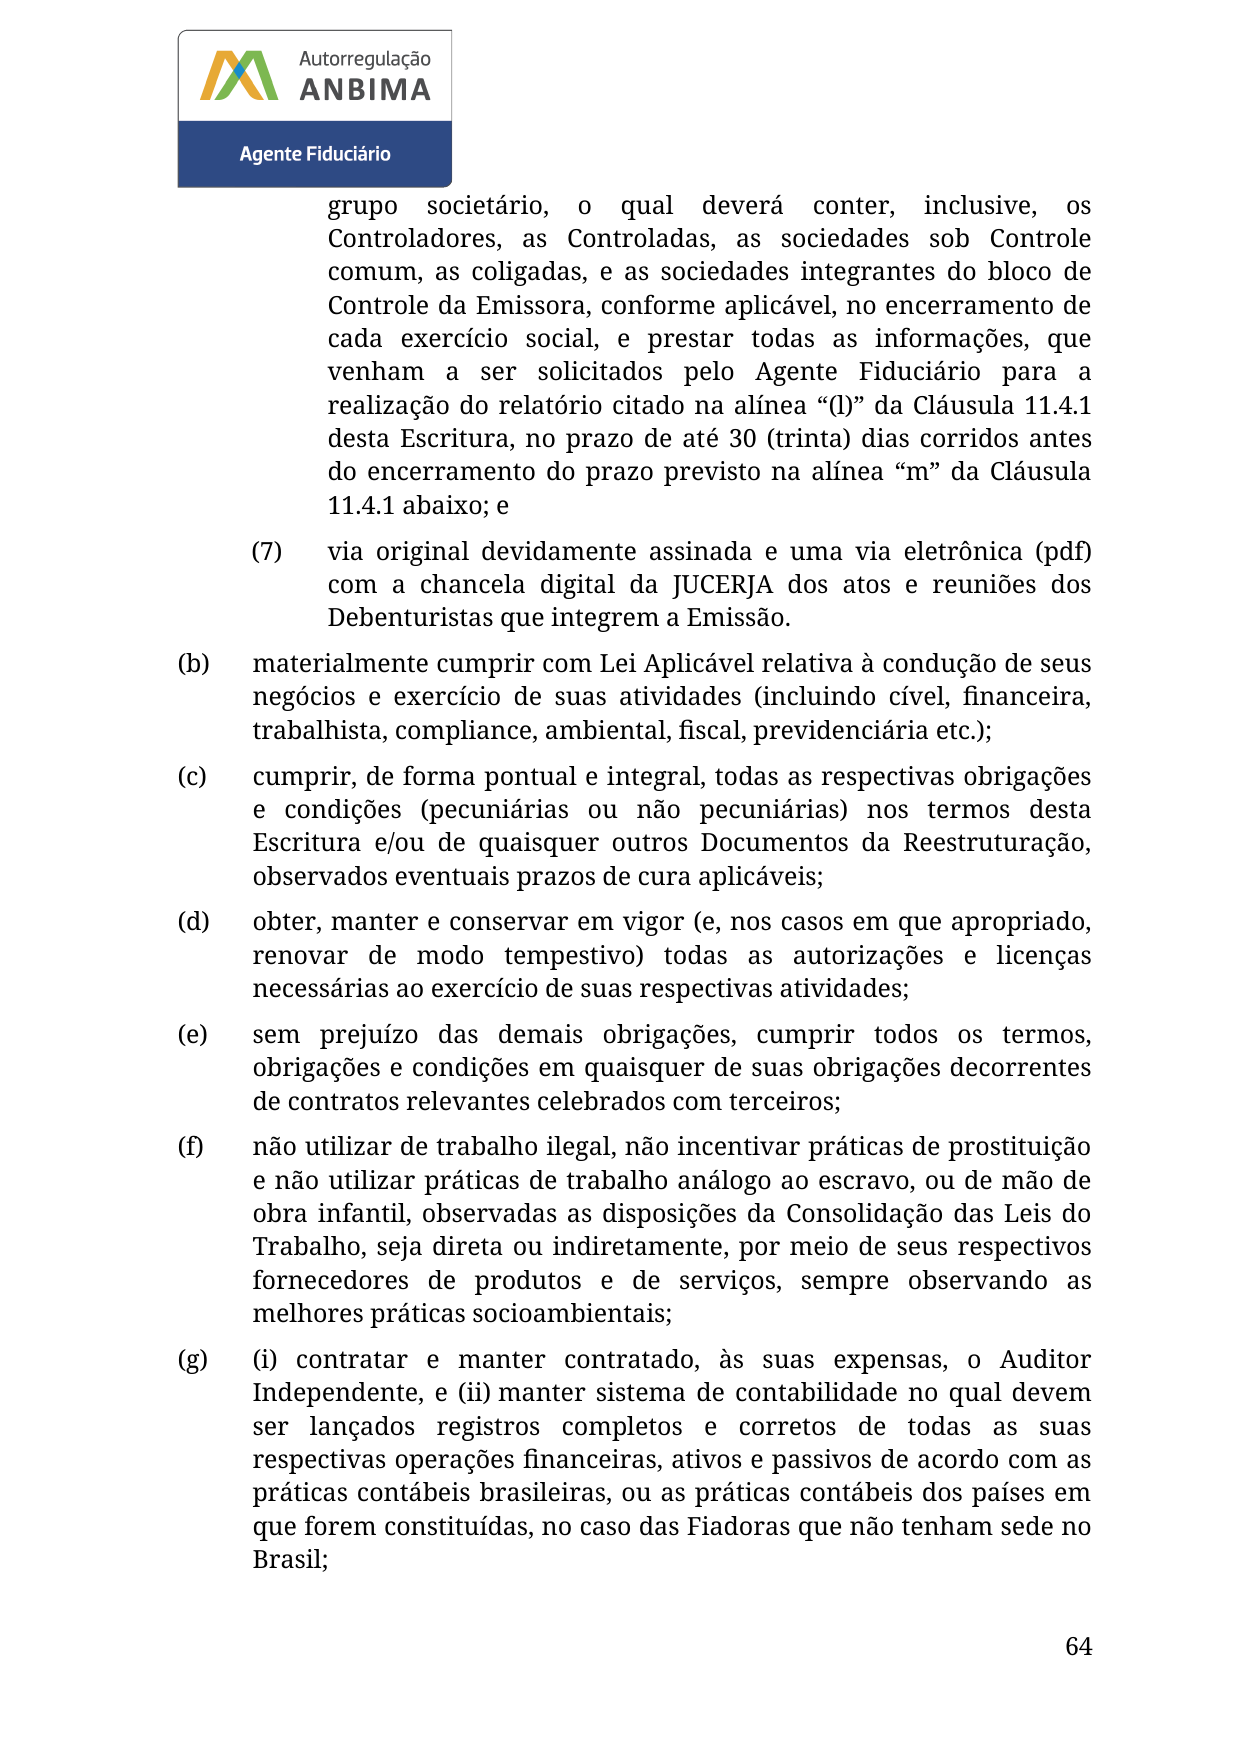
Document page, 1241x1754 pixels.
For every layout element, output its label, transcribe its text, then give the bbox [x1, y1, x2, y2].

list não utilizar de trabalho ilegal, não incentivar práticas de prostituição e não utilizar práticas de trabalho análogo ao escravo, ou de mão de obra infantil, observadas as disposições da Consolidação das Leis do Trabalho, seja direta ou indiretamente, por meio de seus respectivos fornecedores de produtos e de serviços, sempre observando as melhores práticas socioambientais; [177, 1129, 1092, 1329]
picture [177, 29, 453, 188]
list cumprir, de forma pontual e integral, todas as respectivas obrigações e condições (pecuniárias ou não pecuniárias) nos termos desta Escritura e/ou de quaisquer outros Documentos da Reestruturação, observados eventuais prazos de cura aplicáveis; [177, 758, 1092, 892]
list obter, manter e conservar em vigor (e, nos casos em que apropriado, renovar de modo tempestivo) todas as autorizações e licenças necessárias ao exercício de suas respectivas atividades; [177, 904, 1092, 1004]
list (i) contratar e manter contratado, às suas expensas, o Auditor Independente, e (ii) manter sistema de contabilidade no qual devem ser lançados registros completos e corretos de todas as suas respectivas operações financeiras, ativos e passivos de acordo com as práticas contábeis brasileiras, ou as práticas contábeis dos países em que forem constituídas, no caso das Fiadoras que não tenham sede no Brasil; [177, 1342, 1092, 1575]
list via original devidamente assinada e uma via eletrônica (pdf) com a chancela digital da JUCERJA dos atos e reuniões dos Debenturistas que integrem a Emissão. [251, 533, 1092, 633]
list sem prejuízo das demais obrigações, cumprir todos os termos, obrigações e condições em quaisquer de suas obrigações decorrentes de contratos relevantes celebrados com terceiros; [177, 1017, 1092, 1117]
list materialmente cumprir com Lei Aplicável relativa à condução de seus negócios e exercício de suas atividades (incluindo cível, financeira, trabalhista, compliance, ambiental, fiscal, previdenciária etc.); [177, 646, 1092, 746]
